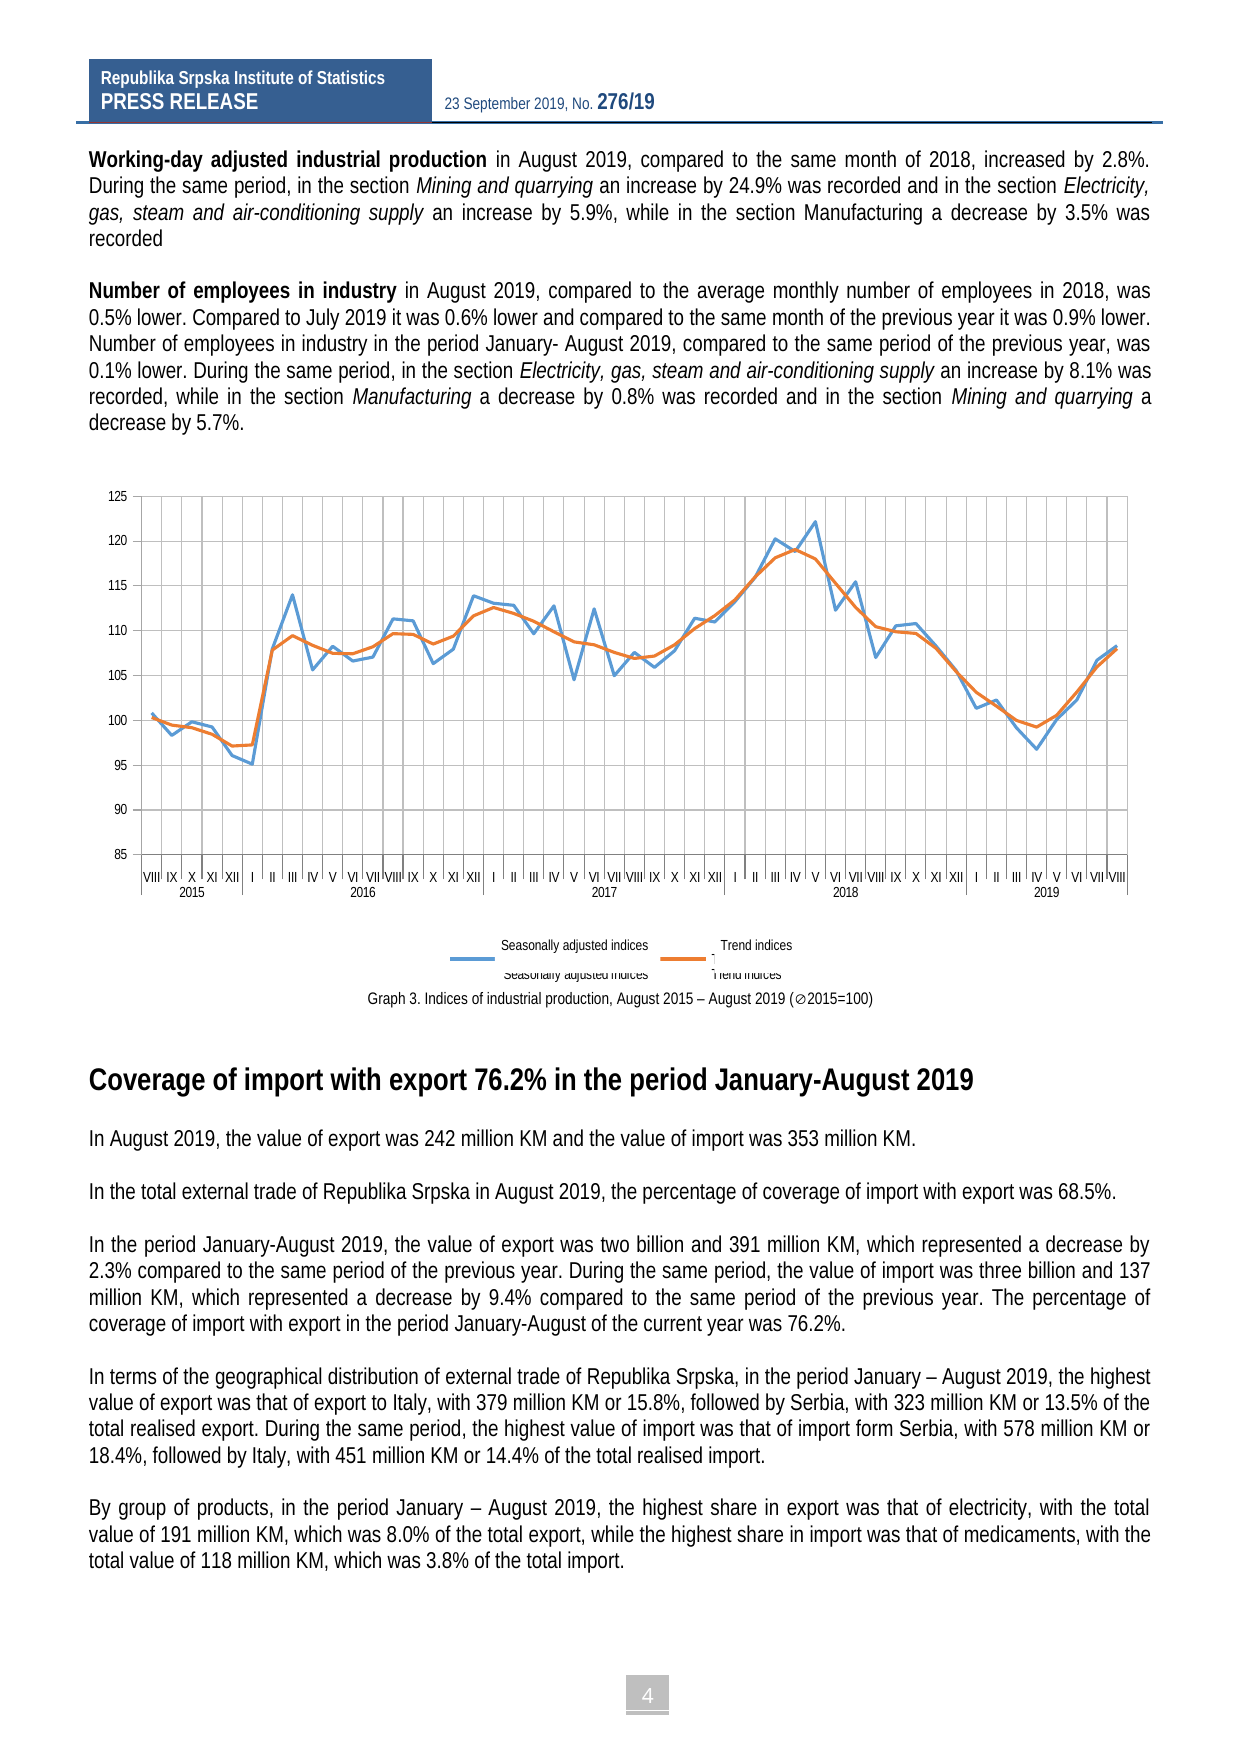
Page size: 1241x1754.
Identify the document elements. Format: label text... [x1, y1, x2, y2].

text By group of products, in the period January – August 2019, the highest share in export was that of electricity, with the total value of 191 million KM, which was 8.0% of the total export, while the highest share in import was that of medicaments, with the total value of 118 million KM, which was 3.8% of the total import. [89, 1494, 1152, 1573]
text In the period January-August 2019, the value of export was two billion and 391 million KM, which represented a decrease by 2.3% compared to the same period of the previous year. During the same period, the value of import was three billion and 137 million KM, which represented a decrease by 9.4% compared to the same period of the previous year. The percentage of coverage of import with export in the period January-August of the current year was 76.2%. [89, 1231, 1152, 1336]
text In the total external trade of Republika Srpska in August 2019, the percentage of coverage of import with export was 68.5%. [89, 1178, 1152, 1204]
text Number of employees in industry in August 2019, compared to the average monthly number of employees in 2018, was 0.5% lower. Compared to July 2019 it was 0.6% lower and compared to the same month of the previous year it was 0.9% lower. Number of employees in industry in the period January- August 2019, compared to the same period of the previous year, was 0.1% lower. During the same period, in the section Electricity, gas, steam and air-conditioning supply an increase by 8.1% was recorded, while in the section Manufacturing a decrease by 0.8% was recorded and in the section Mining and quarrying a decrease by 5.7%. [89, 277, 1152, 436]
text Graph 3. Indices of industrial production, August 2015 – August 2019 (2015=100) [89, 989, 1152, 1008]
text Working-day adjusted industrial production in August 2019, compared to the same month of 2018, increased by 2.8%. During the same period, in the section Mining and quarrying an increase by 24.9% was recorded and in the section Electricity, gas, steam and air-conditioning supply an increase by 5.9%, while in the section Manufacturing a decrease by 3.5% was recorded [89, 146, 1152, 251]
text Coverage of import with export 76.2% in the period January-August 2019 [89, 1061, 1152, 1097]
text In August 2019, the value of export was 242 million KM and the value of import was 353 million KM. [89, 1125, 1152, 1152]
text In terms of the geographical distribution of external trade of Republika Srpska, in the period January – August 2019, the highest value of export was that of export to Italy, with 379 million KM or 15.8%, followed by Serbia, with 323 million KM or 13.5% of the total realised export. During the same period, the highest value of import was that of import form Serbia, with 578 million KM or 18.4%, followed by Italy, with 451 million KM or 14.4% of the total realised import. [89, 1363, 1152, 1468]
